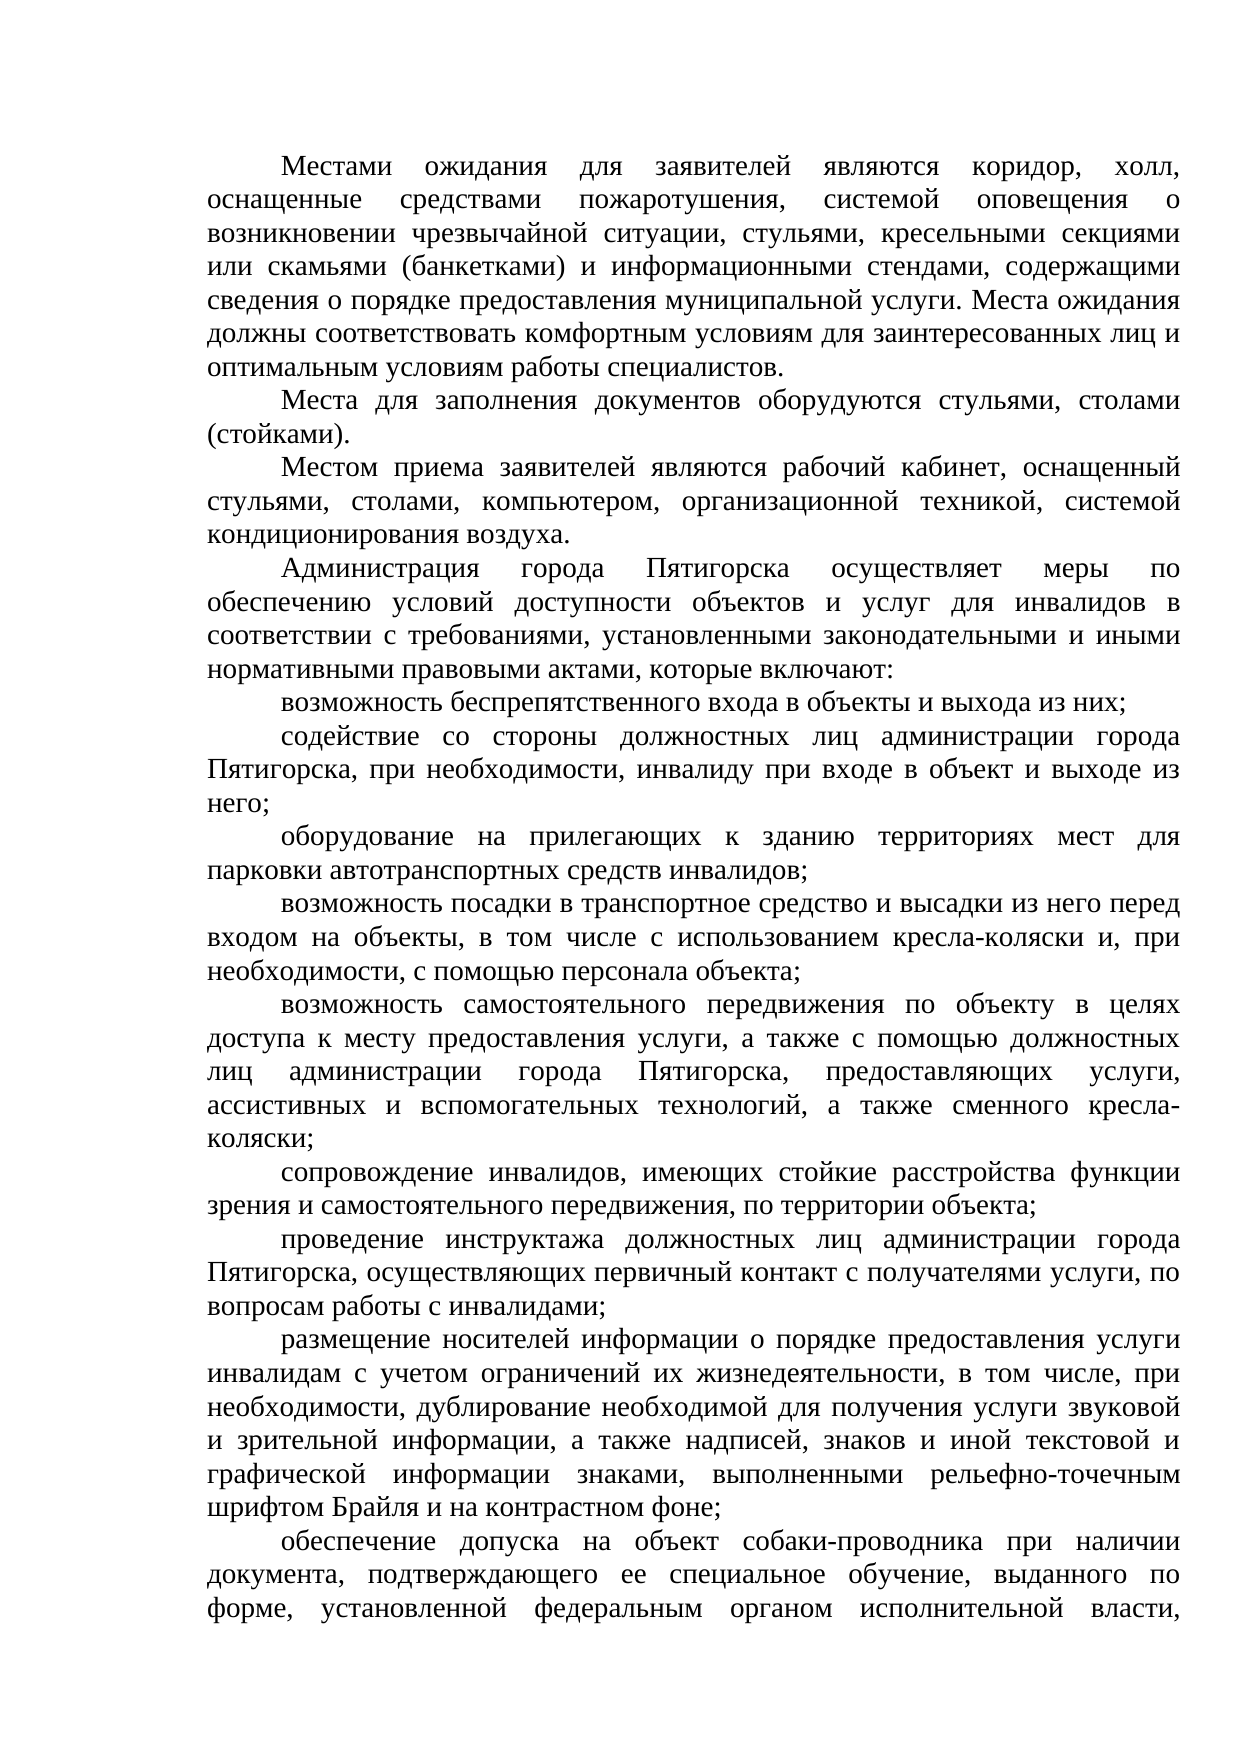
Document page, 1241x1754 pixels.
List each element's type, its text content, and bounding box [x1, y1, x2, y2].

text Места для заполнения документов оборудуются стульями, столами (стойками). [207, 382, 1181, 449]
text возможность самостоятельного передвижения по объекту в целях доступа к месту предоставления услуги, а также с помощью должностных лиц администрации города Пятигорска, предоставляющих услуги, ассистивных и вспомогательных технологий, а также сменного кресла-коляски; [207, 986, 1181, 1154]
text сопровождение инвалидов, имеющих стойкие расстройства функции зрения и самостоятельного передвижения, по территории объекта; [207, 1154, 1181, 1221]
text проведение инструктажа должностных лиц администрации города Пятигорска, осуществляющих первичный контакт с получателями услуги, по вопросам работы с инвалидами; [207, 1221, 1181, 1322]
text размещение носителей информации о порядке предоставления услуги инвалидам с учетом ограничений их жизнедеятельности, в том числе, при необходимости, дублирование необходимой для получения услуги звуковой и зрительной информации, а также надписей, знаков и иной текстовой и графической информации знаками, выполненными рельефно-точечным шрифтом Брайля и на контрастном фоне; [207, 1322, 1181, 1523]
text Местом приема заявителей являются рабочий кабинет, оснащенный стульями, столами, компьютером, организационной техникой, системой кондиционирования воздуха. [207, 449, 1181, 550]
text возможность посадки в транспортное средство и высадки из него перед входом на объекты, в том числе с использованием кресла-коляски и, при необходимости, с помощью персонала объекта; [207, 886, 1181, 986]
text Администрация города Пятигорска осуществляет меры по обеспечению условий доступности объектов и услуг для инвалидов в соответствии с требованиями, установленными законодательными и иными нормативными правовыми актами, которые включают: [207, 550, 1181, 684]
text содействие со стороны должностных лиц администрации города Пятигорска, при необходимости, инвалиду при входе в объект и выходе из него; [207, 718, 1181, 818]
text оборудование на прилегающих к зданию территориях мест для парковки автотранспортных средств инвалидов; [207, 818, 1181, 886]
text возможность беспрепятственного входа в объекты и выхода из них; [207, 684, 1181, 718]
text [207, 1523, 1181, 1623]
text Местами ожидания для заявителей являются коридор, холл, оснащенные средствами пожаротушения, системой оповещения о возникновении чрезвычайной ситуации, стульями, кресельными секциями или скамьями (банкетками) и информационными стендами, содержащими сведения о порядке предоставления муниципальной услуги. Места ожидания должны соответствовать комфортным условиям для заинтересованных лиц и оптимальным условиям работы специалистов. [207, 148, 1181, 382]
